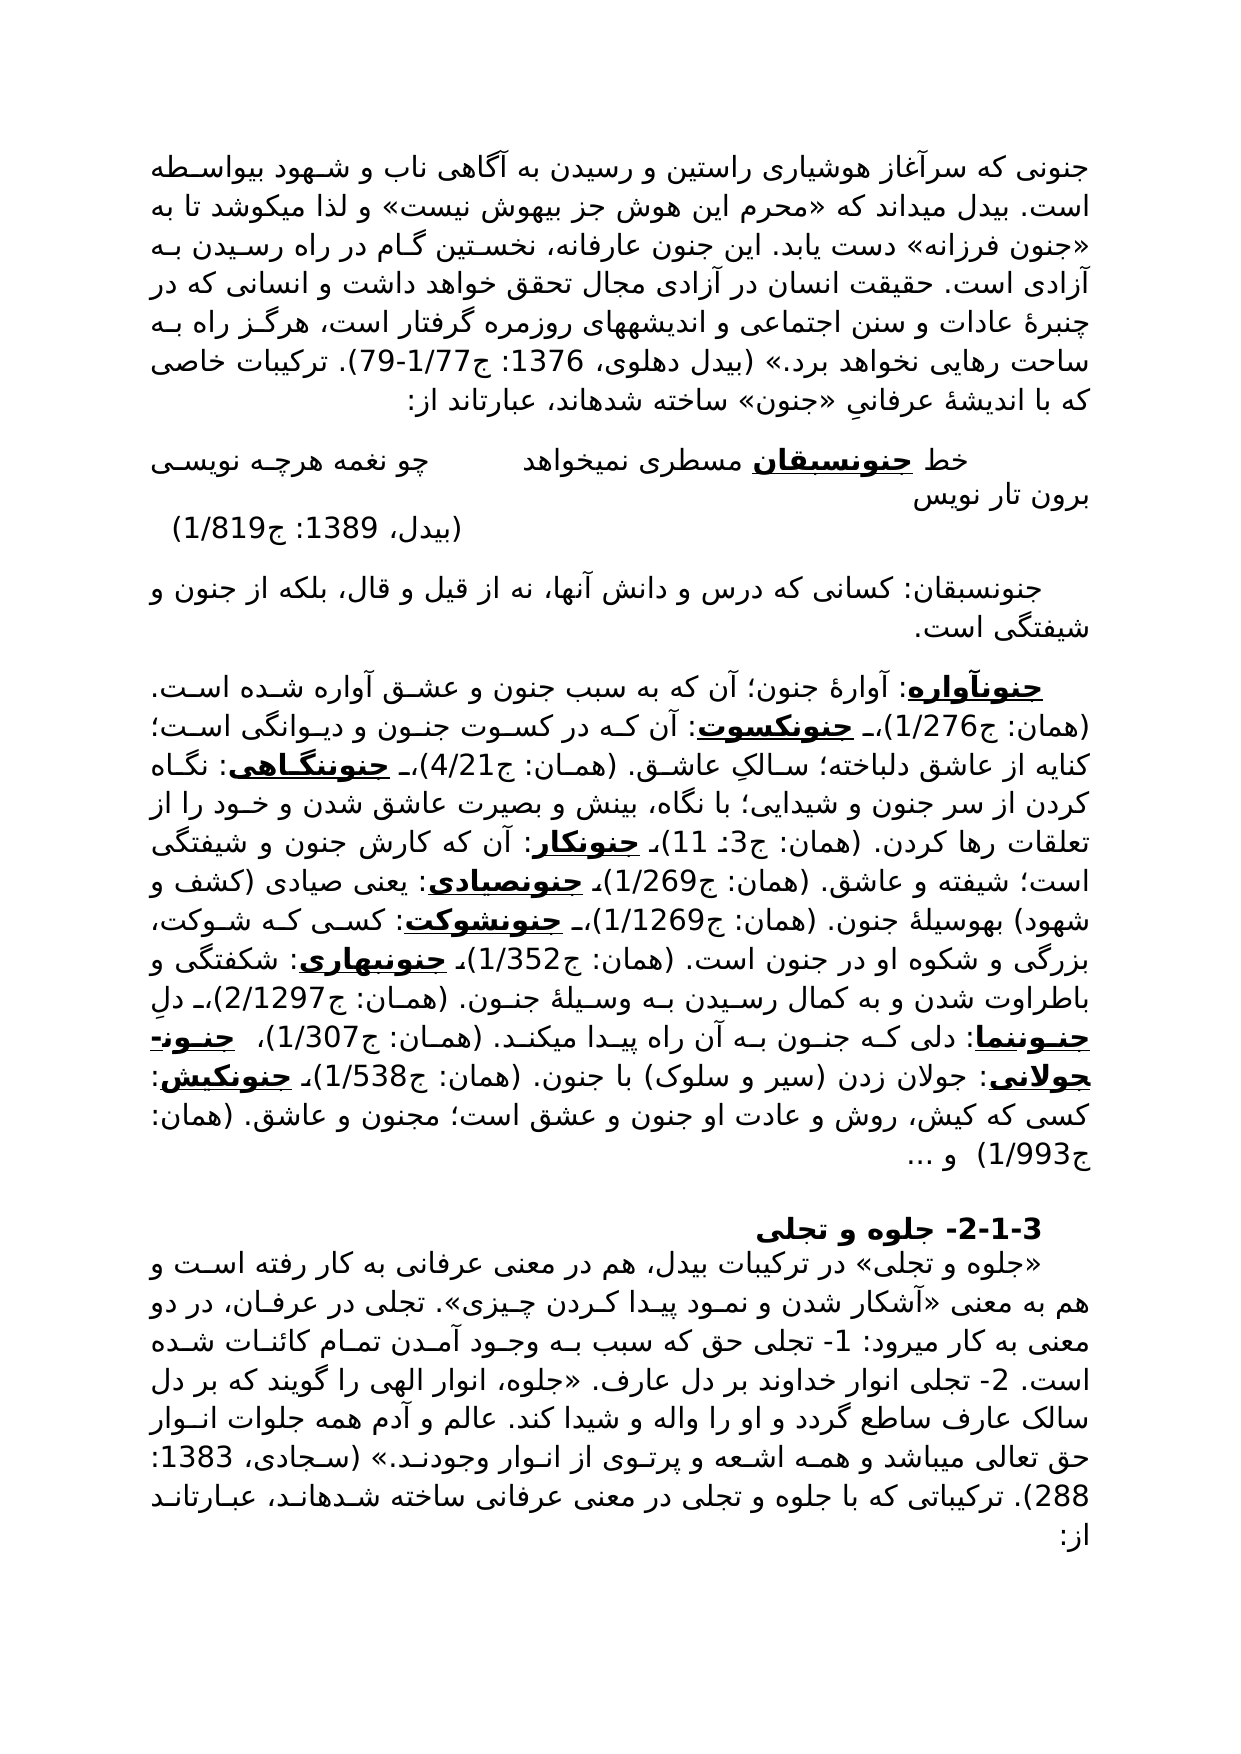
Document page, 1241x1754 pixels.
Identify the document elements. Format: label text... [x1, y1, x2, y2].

text «جلوه و تجلی» در ترکیبات بیدل، هم در معنی عرفانی به کار رفته است و هم به معنی «آشکار شدن و نمود پیدا کردن چیزی». تجلی در عرفان، در دو معنی به کار میرود: 1- تجلی حق که سبب به وجود آمدن تمام کائنات شده است. 2- تجلی انوار خداوند بر دل عارف. «جلوه، انوار الهی را گویند که بر دل سالک عارف ساطع گردد و او را واله و شیدا کند. عالم و آدم همه جلوات انوار حق تعالی میباشد و همه اشعه و پرتوی از انوار وجودند.» (سجادی، 1383: 288). ترکیباتی که با جلوه و تجلی در معنی عرفانی ساخته شدهاند، عبارتاند از: [150, 1246, 1090, 1553]
text (بیدل، 1389: ج1/819) [150, 511, 565, 545]
text جنونآواره: آوارۀ جنون؛ آن که به سبب جنون و عشق آواره شده است. (همان: ج1/276)، جنونکسوت: آن که در کسوت جنون و دیوانگی است؛ کنایه از عاشق دلباخته؛ سالکِ عاشق. (همان: ج4/21)، جنوننگاهی: نگاه کردن از سر جنون و شیدایی؛ با نگاه، بینش و بصیرت عاشق شدن و خود را از تعلقات رها کردن. (همان: ج3: 11)، جنونکار: آن که کارش جنون و شیفتگی است؛ شیفته و عاشق. (همان: ج1/269)، جنونصیادی: یعنی صیادی (کشف و شهود) بهوسیلۀ جنون. (همان: ج1/1269)، جنونشوکت: کسی که شوکت، بزرگی و شکوه او در جنون است. (همان: ج1/352)، جنونبهاری: شکفتگی و باطراوت شدن و به کمال رسیدن به وسیلۀ جنون. (همان: ج2/1297)، دلِ جنوننما: دلی که جنون به آن راه پیدا میکند. (همان: ج1/307)، جنونجولانی: جولان زدن (سیر و سلوک) با جنون. (همان: ج1/538)، جنونکیش: کسی که کیش، روش و عادت او جنون و عشق است؛ مجنون و عاشق. (همان: ج1/993) و ... [150, 670, 1090, 1171]
text 2-1-3- جلوه و تجلی [150, 1212, 1090, 1246]
text خط جنونسبقان مسطری نمیخواهد چو نغمه هرچه نویسی برون تار نویس [150, 443, 1090, 511]
text جنونسبقان: کسانی که درس و دانش آنها، نه از قیل و قال، بلکه از جنون و شیفتگی است. [150, 571, 1090, 644]
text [150, 150, 1090, 418]
